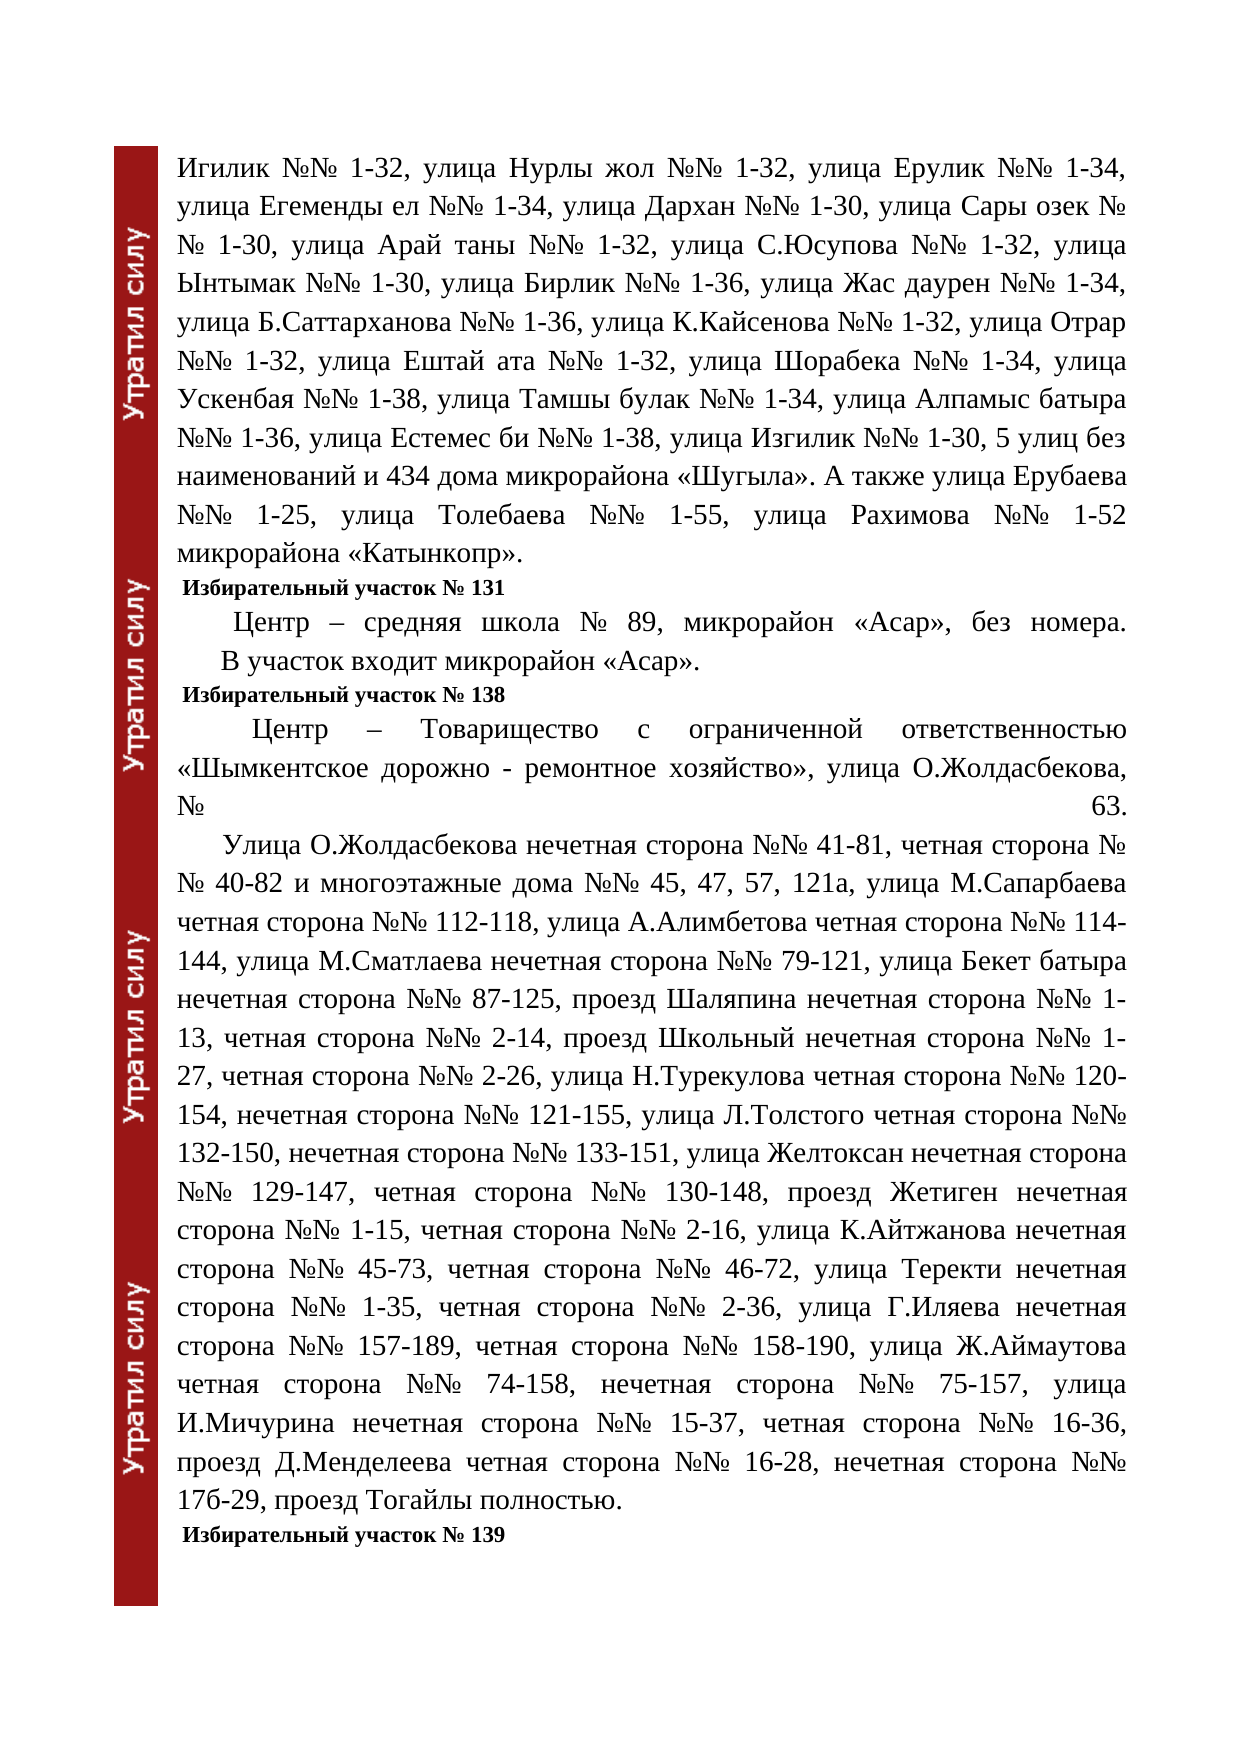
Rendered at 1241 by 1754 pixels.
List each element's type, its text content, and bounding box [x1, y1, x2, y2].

text Центр – средняя школа № 89, микрорайон «Асар», без номера. В участок входит микрорайон «Асар». [112, 604, 1128, 676]
picture [114, 146, 158, 150]
picture [114, 1547, 158, 1606]
picture [114, 676, 158, 681]
text Избирательный участок № 138 [112, 681, 1128, 708]
picture [114, 1516, 158, 1521]
picture [114, 600, 158, 604]
text Избирательный участок № 131 [112, 574, 1128, 600]
picture [114, 569, 158, 574]
text Центр – Товарищество с ограниченной ответственностью «Шымкентское дорожно - ремонтное хозяйство», улица О.Жолдасбекова, № 63. Улица О.Жолдасбекова нечетная сторона №№ 41-81, четная сторона №№ 40-82 и многоэтажные дома №№ 45, 47, 57, 121а, улица М.Сапарбаева четная сторона №№ 112-118, улица А.Алимбетова четная сторона №№ 114-144, улица М.Сматлаева нечетная сторона №№ 79-121, улица Бекет батыра нечетная сторона №№ 87-125, проезд Шаляпина нечетная сторона №№ 1-13, четная сторона №№ 2-14, проезд Школьный нечетная сторона №№ 1-27, четная сторона №№ 2-26, улица Н.Турекулова четная сторона №№ 120-154, нечетная сторона №№ 121-155, улица Л.Толстого четная сторона №№ 132-150, нечетная сторона №№ 133-151, улица Желтоксан нечетная сторона №№ 129-147, четная сторона №№ 130-148, проезд Жетиген нечетная сторона №№ 1-15, четная сторона №№ 2-16, улица К.Айтжанова нечетная сторона №№ 45-73, четная сторона №№ 46-72, улица Теректи нечетная сторона №№ 1-35, четная сторона №№ 2-36, улица Г.Иляева нечетная сторона №№ 157-189, четная сторона №№ 158-190, улица Ж.Аймаутова четная сторона №№ 74-158, нечетная сторона №№ 75-157, улица И.Мичурина нечетная сторона №№ 15-37, четная сторона №№ 16-36, проезд Д.Менделеева четная сторона №№ 16-28, нечетная сторона №№ 17б-29, проезд Тогайлы полностью. [112, 711, 1128, 1516]
text Избирательный участок № 139 [112, 1521, 1128, 1547]
